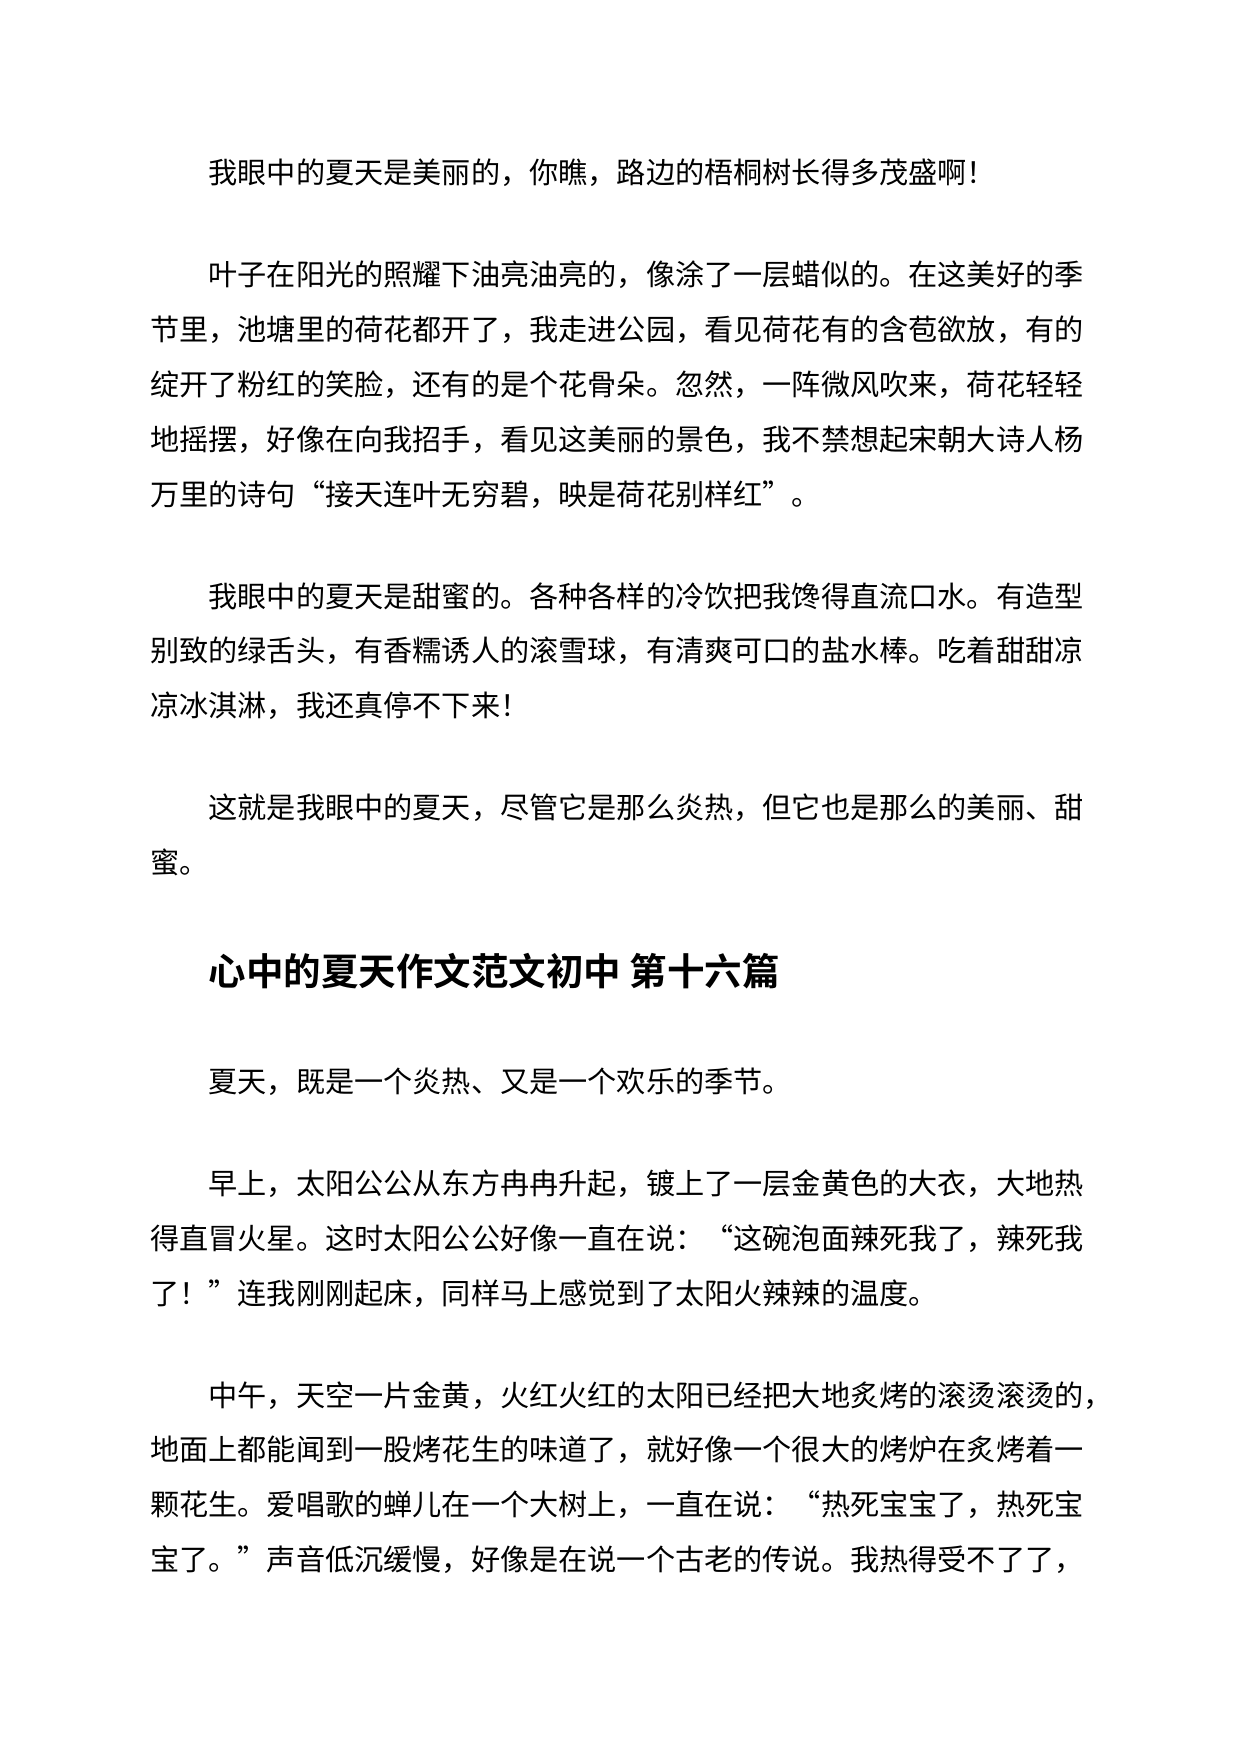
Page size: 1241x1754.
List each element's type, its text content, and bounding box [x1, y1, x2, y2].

text 心中的夏天作文范文初中 第十六篇 [150, 941, 1090, 996]
text 我眼中的夏天是美丽的，你瞧，路边的梧桐树长得多茂盛啊！ [150, 150, 1090, 192]
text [150, 1372, 1090, 1579]
text 早上，太阳公公从东方冉冉升起，镀上了一层金黄色的大衣，大地热得直冒火星。这时太阳公公好像一直在说：“这碗泡面辣死我了，辣死我了！”连我刚刚起床，同样马上感觉到了太阳火辣辣的温度。 [150, 1161, 1090, 1313]
text 我眼中的夏天是甜蜜的。各种各样的冷饮把我馋得直流口水。有造型别致的绿舌头，有香糯诱人的滚雪球，有清爽可口的盐水棒。吃着甜甜凉凉冰淇淋，我还真停不下来！ [150, 573, 1090, 725]
text 叶子在阳光的照耀下油亮油亮的，像涂了一层蜡似的。在这美好的季节里，池塘里的荷花都开了，我走进公园，看见荷花有的含苞欲放，有的绽开了粉红的笑脸，还有的是个花骨朵。忽然，一阵微风吹来，荷花轻轻地摇摆，好像在向我招手，看见这美丽的景色，我不禁想起宋朝大诗人杨万里的诗句“接天连叶无穷碧，映是荷花别样红”。 [150, 252, 1090, 514]
text 夏天，既是一个炎热、又是一个欢乐的季节。 [150, 1059, 1090, 1101]
text 这就是我眼中的夏天，尽管它是那么炎热，但它也是那么的美丽、甜蜜。 [150, 785, 1090, 882]
